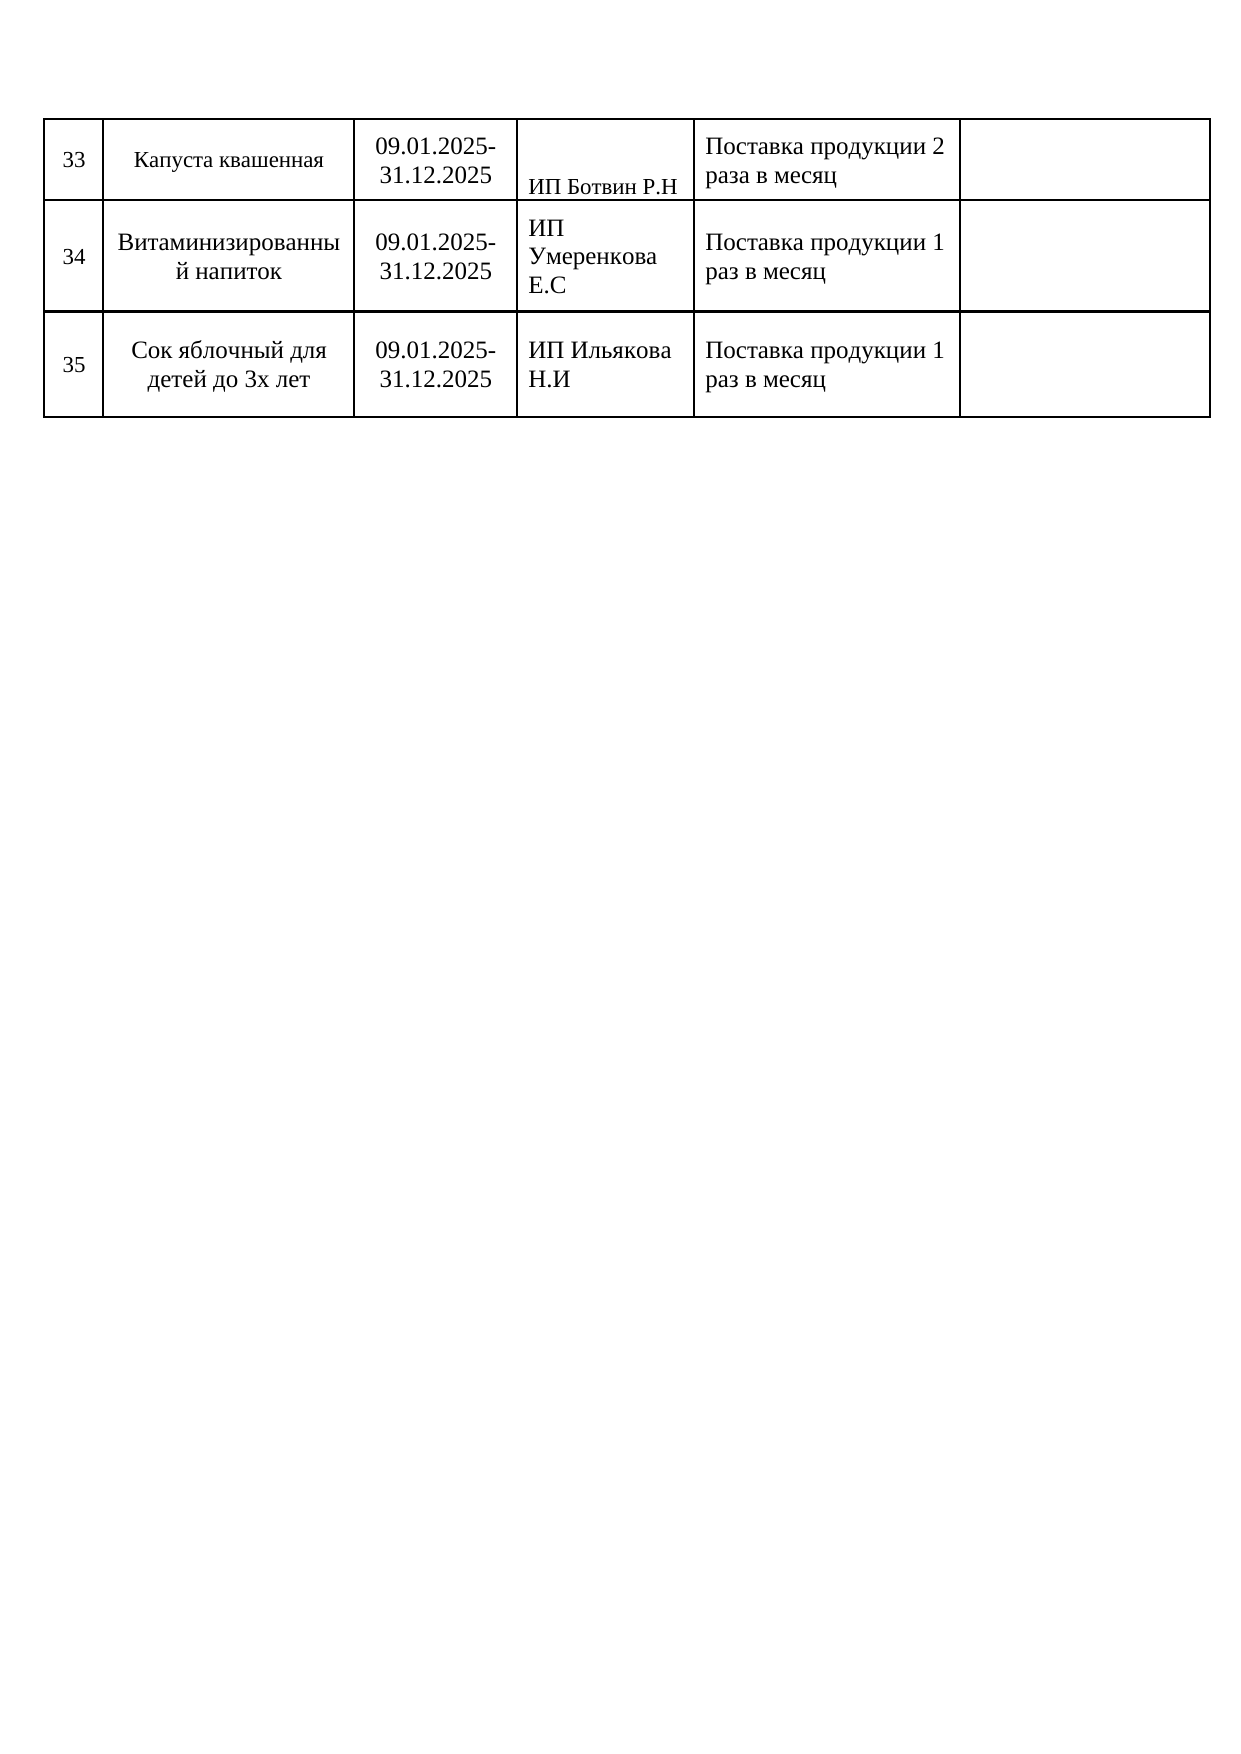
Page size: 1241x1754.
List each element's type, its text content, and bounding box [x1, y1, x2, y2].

table_cell 09.01.2025- 31.12.2025 [355, 313, 516, 416]
table_cell [961, 313, 1209, 416]
table_cell ИП Ильякова Н.И [518, 313, 693, 416]
table_cell [961, 120, 1209, 199]
table_cell ИП Ботвин Р.Н [518, 120, 693, 199]
table_cell [961, 201, 1209, 310]
table_cell Поставка продукции 2 раза в месяц [695, 120, 959, 199]
table_cell 35 [45, 313, 102, 416]
table_cell Капуста квашенная [104, 120, 353, 199]
table_cell 34 [45, 201, 102, 310]
table_cell Сок яблочный для детей до 3х лет [104, 313, 353, 416]
table_cell Витаминизированный напиток [104, 201, 353, 310]
table_cell ИП Умеренкова Е.С [518, 201, 693, 310]
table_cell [355, 120, 516, 199]
table_cell 33 [45, 120, 102, 199]
table_cell Поставка продукции 1 раз в месяц [695, 313, 959, 416]
table_cell 09.01.2025- 31.12.2025 [355, 201, 516, 310]
table_cell Поставка продукции 1 раз в месяц [695, 201, 959, 310]
